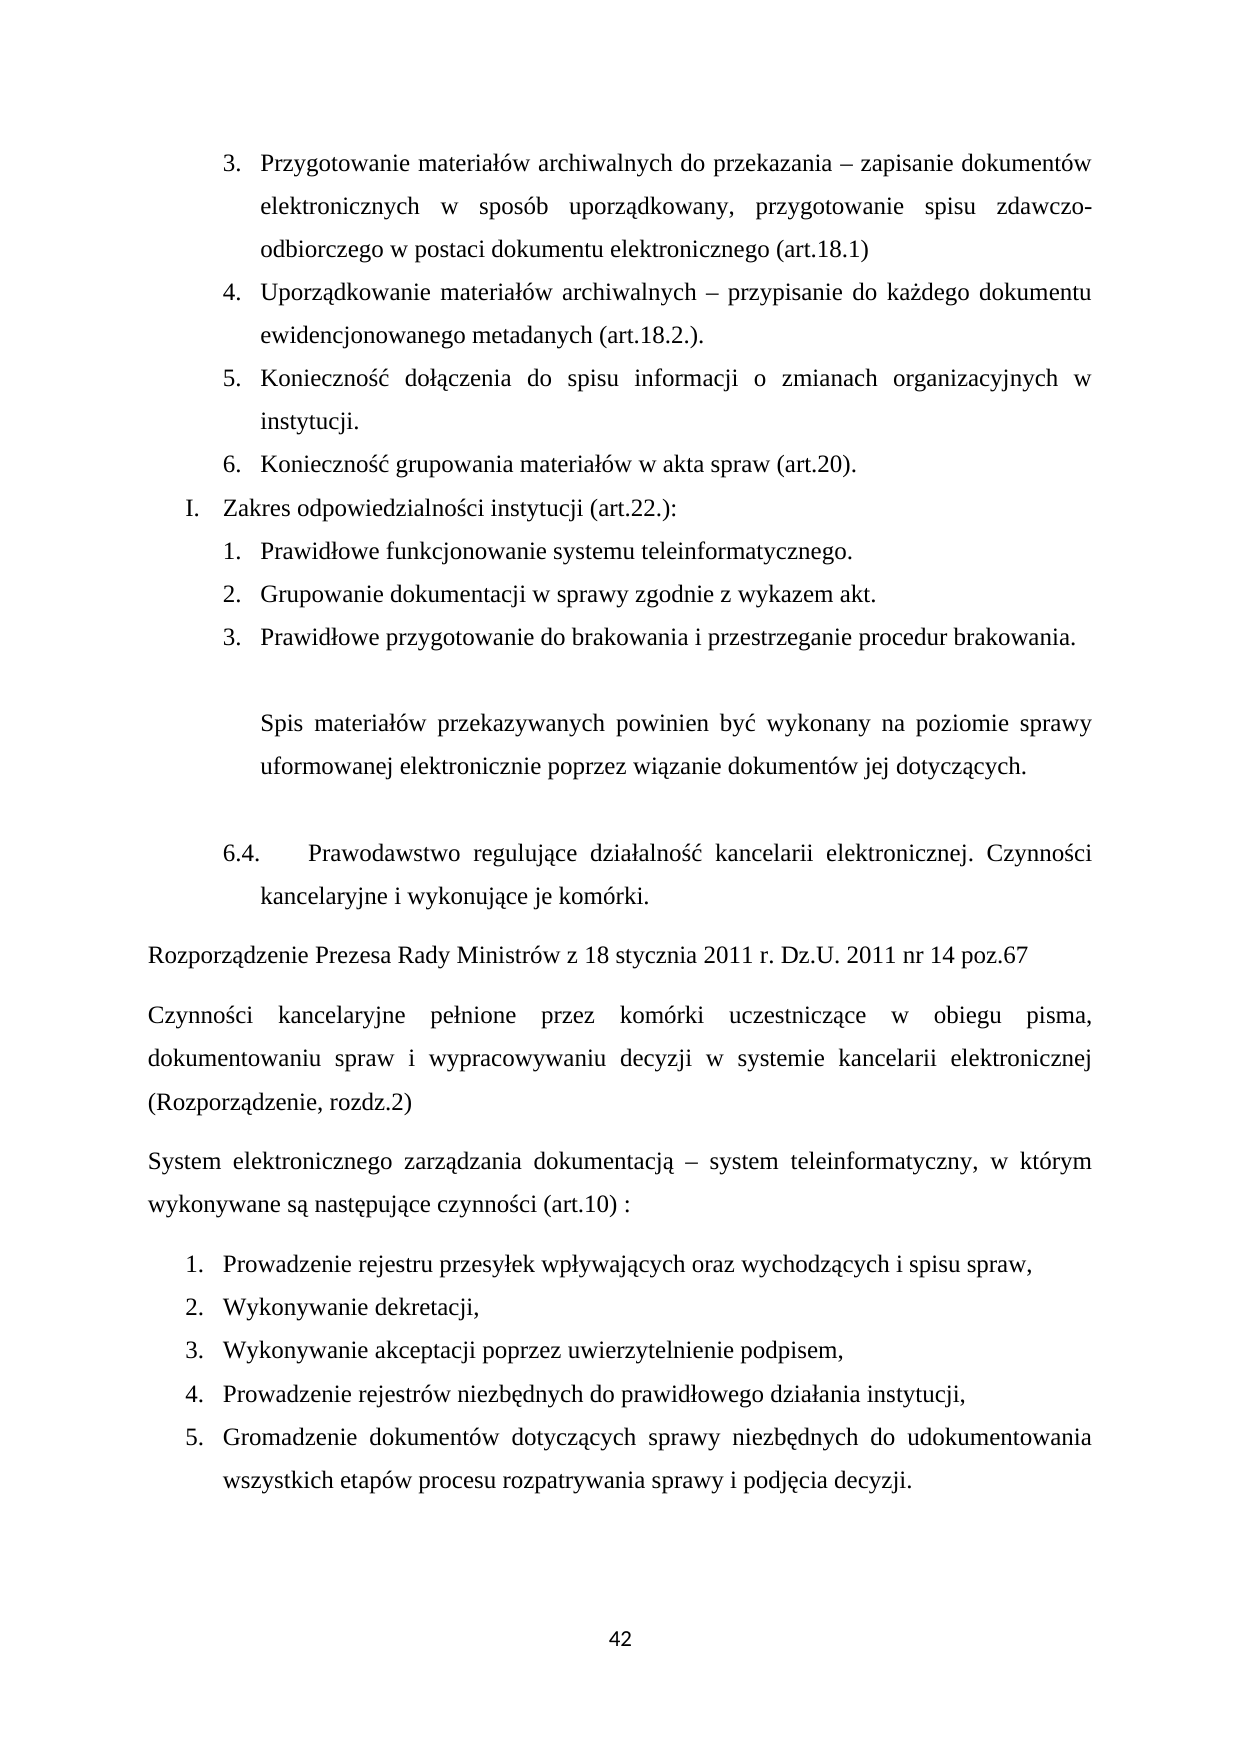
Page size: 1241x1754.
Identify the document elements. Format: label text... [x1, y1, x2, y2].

list Wykonywanie dekretacji, [185, 1292, 1093, 1321]
list Przygotowanie materiałów archiwalnych do przekazania – zapisanie dokumentów elektronicznych w sposób uporządkowany, przygotowanie spisu zdawczo-odbiorczego w postaci dokumentu elektronicznego (art.18.1) [223, 148, 1093, 263]
list Spis materiałów przekazywanych powinien być wykonany na poziomie sprawy uformowanej elektronicznie poprzez wiązanie dokumentów jej dotyczących. [260, 708, 1093, 780]
text Rozporządzenie Prezesa Rady Ministrów z 18 stycznia 2011 r. Dz.U. 2011 nr 14 poz.67 [148, 941, 1093, 969]
list Prawidłowe przygotowanie do brakowania i przestrzeganie procedur brakowania. [223, 622, 1093, 651]
list Prawidłowe funkcjonowanie systemu teleinformatycznego. [223, 536, 1093, 564]
list Grupowanie dokumentacji w sprawy zgodnie z wykazem akt. [223, 579, 1093, 608]
list Wykonywanie akceptacji poprzez uwierzytelnienie podpisem, [185, 1336, 1093, 1364]
list Prowadzenie rejestrów niezbędnych do prawidłowego działania instytucji, [185, 1379, 1093, 1407]
text System elektronicznego zarządzania dokumentacją – system teleinformatyczny, w którym wykonywane są następujące czynności (art.10) : [148, 1146, 1093, 1218]
list Konieczność dołączenia do spisu informacji o zmianach organizacyjnych w instytucji. [223, 363, 1093, 435]
list Prawodawstwo regulujące działalność kancelarii elektronicznej. Czynności kancelaryjne i wykonujące je komórki. [223, 838, 1093, 909]
list Konieczność grupowania materiałów w akta spraw (art.20). [223, 449, 1093, 478]
text Czynności kancelaryjne pełnione przez komórki uczestniczące w obiegu pisma, dokumentowaniu spraw i wypracowywaniu decyzji w systemie kancelarii elektronicznej (Rozporządzenie, rozdz.2) [148, 1000, 1093, 1115]
list Prowadzenie rejestru przesyłek wpływających oraz wychodzących i spisu spraw, [185, 1249, 1093, 1278]
list Gromadzenie dokumentów dotyczących sprawy niezbędnych do udokumentowania wszystkich etapów procesu rozpatrywania sprawy i podjęcia decyzji. [185, 1422, 1093, 1494]
list Uporządkowanie materiałów archiwalnych – przypisanie do każdego dokumentu ewidencjonowanego metadanych (art.18.2.). [223, 277, 1093, 349]
list Zakres odpowiedzialności instytucji (art.22.): [185, 493, 1093, 521]
